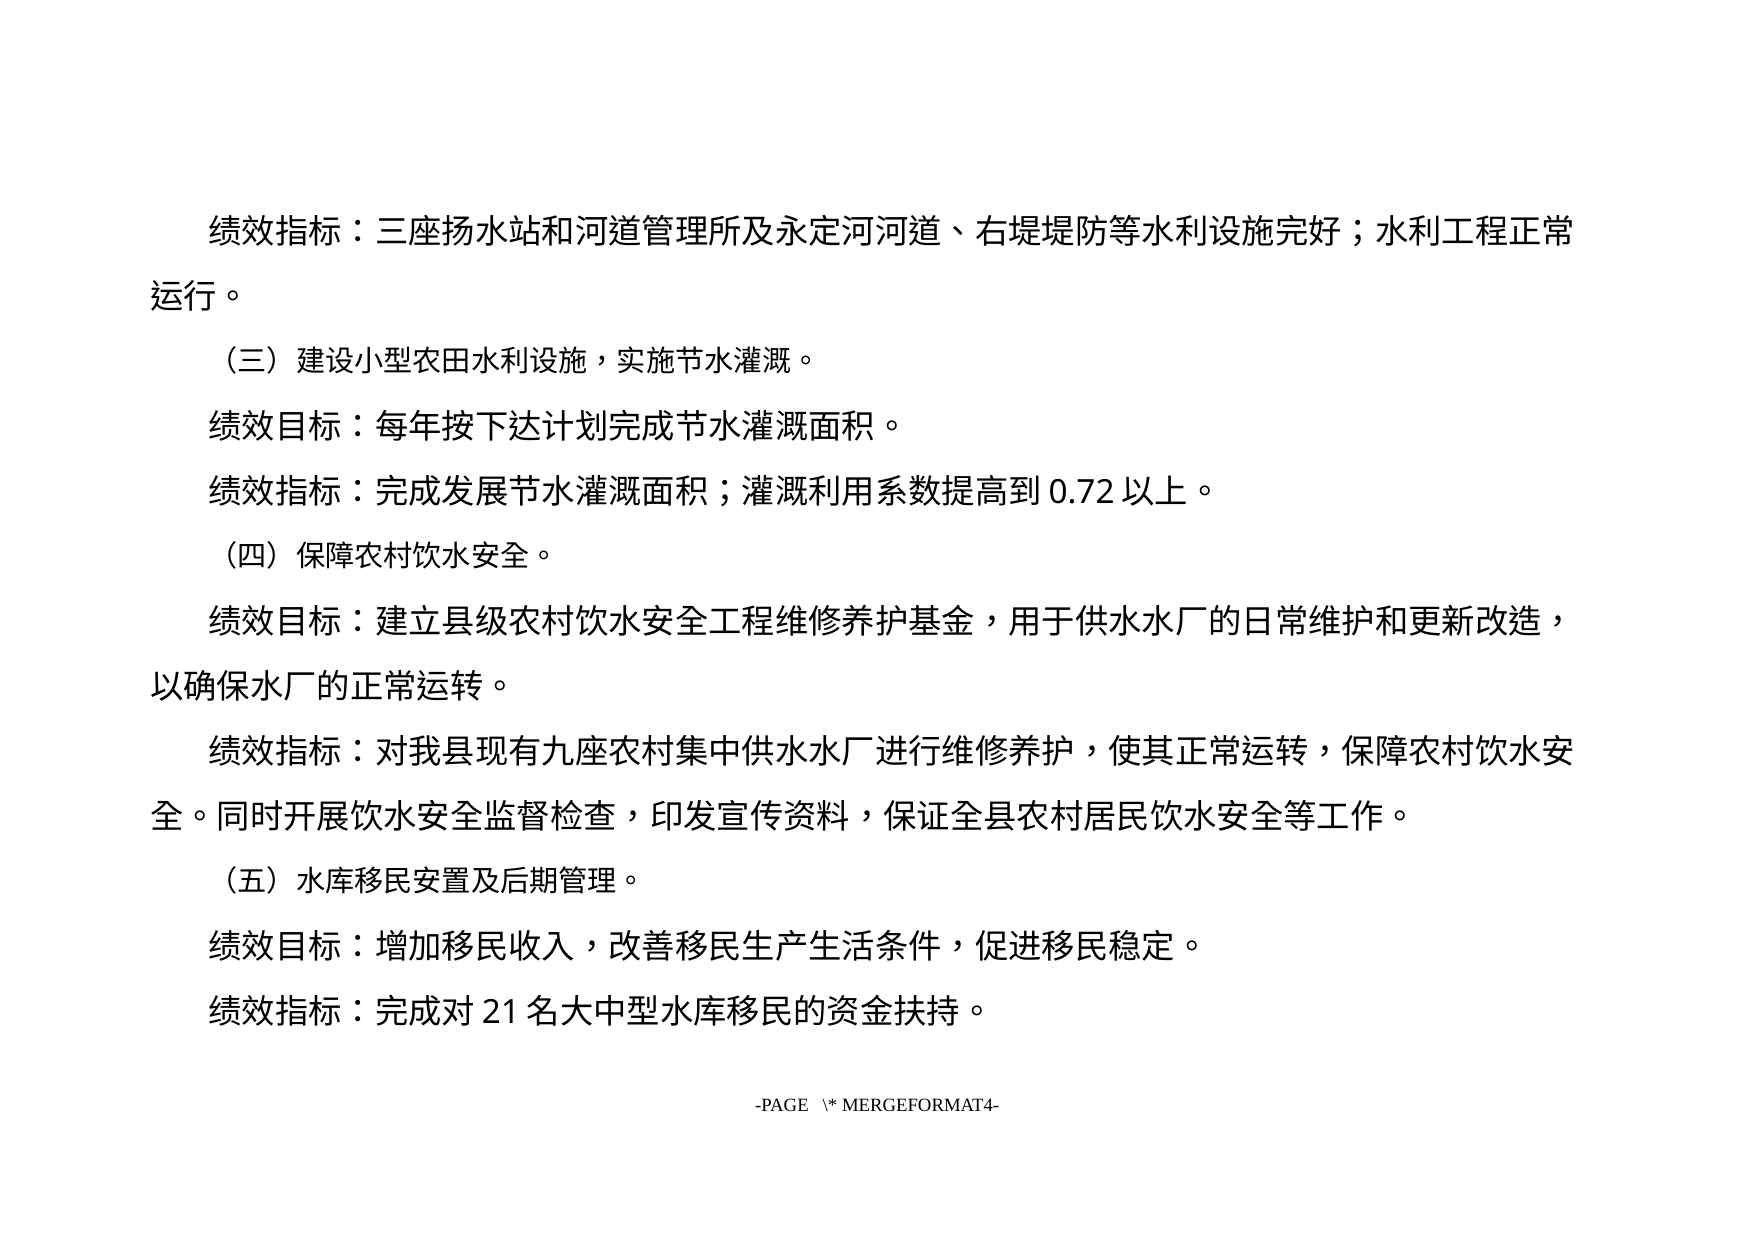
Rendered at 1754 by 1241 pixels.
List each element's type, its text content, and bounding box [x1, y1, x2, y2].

text 绩效目标：每年按下达计划完成节水灌溉面积。 [150, 393, 1604, 458]
text （四）保障农村饮水安全。 [150, 523, 1604, 588]
text 绩效指标：对我县现有九座农村集中供水水厂进行维修养护，使其正常运转，保障农村饮水安全。同时开展饮水安全监督检查，印发宣传资料，保证全县农村居民饮水安全等工作。 [150, 718, 1604, 848]
text 绩效目标：增加移民收入，改善移民生产生活条件，促进移民稳定。 [150, 913, 1604, 978]
text 绩效指标：完成发展节水灌溉面积；灌溉利用系数提高到0.72以上。 [150, 458, 1604, 523]
text 绩效指标：完成对21名大中型水库移民的资金扶持。 [150, 978, 1604, 1043]
text 绩效目标：建立县级农村饮水安全工程维修养护基金，用于供水水厂的日常维护和更新改造，以确保水厂的正常运转。 [150, 588, 1604, 718]
text 绩效指标：三座扬水站和河道管理所及永定河河道、右堤堤防等水利设施完好；水利工程正常运行。 [150, 198, 1604, 328]
text （五）水库移民安置及后期管理。 [150, 848, 1604, 913]
text （三）建设小型农田水利设施，实施节水灌溉。 [150, 328, 1604, 393]
